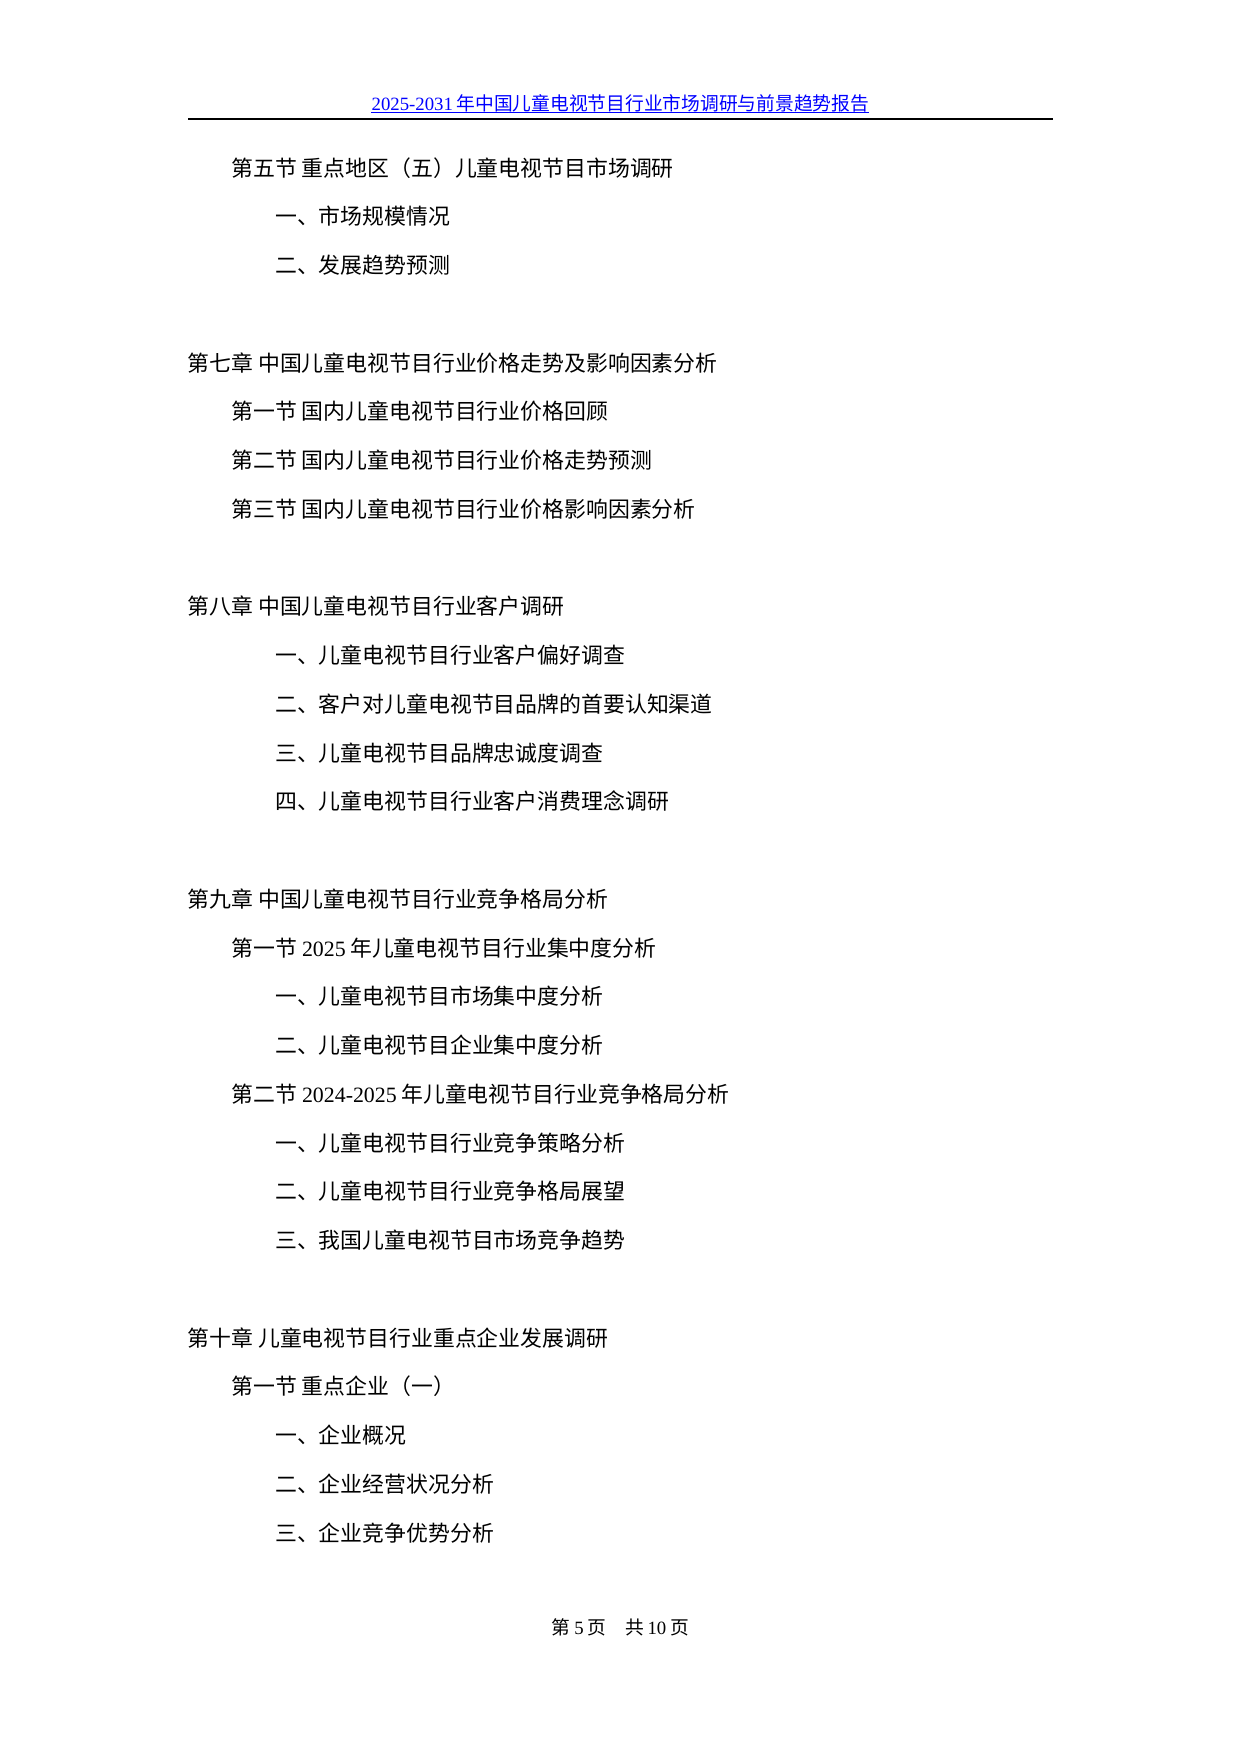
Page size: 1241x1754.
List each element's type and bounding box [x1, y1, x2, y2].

text [187, 150, 1053, 1548]
